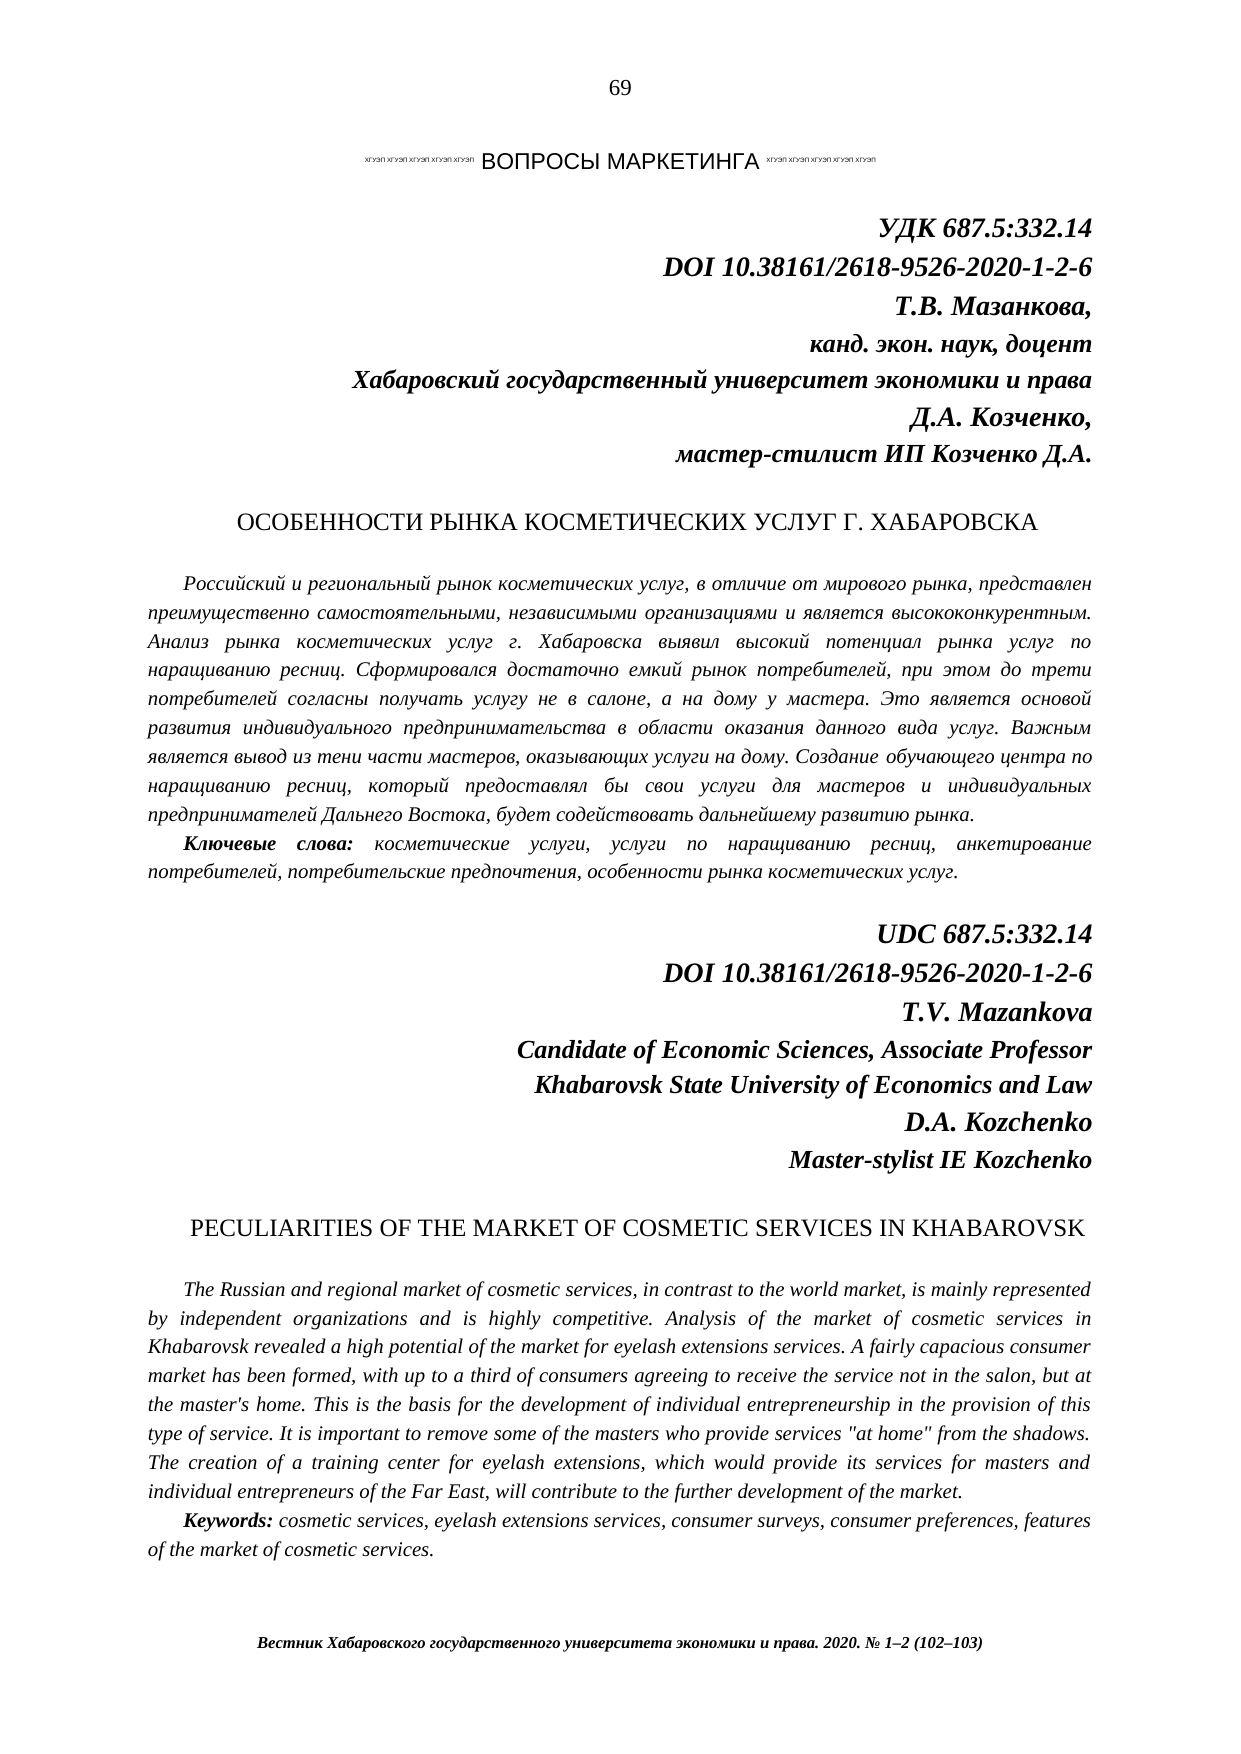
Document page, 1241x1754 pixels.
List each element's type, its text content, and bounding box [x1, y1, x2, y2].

text Т.В. Мазанкова, [148, 289, 1092, 321]
text Master-stylist IE Kozchenko [148, 1144, 1092, 1174]
text канд. экон. наук, доцент [148, 328, 1092, 358]
text Особенности рынка косметических услуг г. Хабаровска [148, 507, 1092, 536]
text Keywords: cosmetic services, eyelash extensions services, consumer surveys, consumer preferences, features of the market of cosmetic services. [148, 1508, 1092, 1561]
text UDC 687.5:332.14 [148, 917, 1092, 949]
text D.A. Kozchenko [148, 1106, 1092, 1138]
text DOI 10.38161/2618-9526-2020-1-2-6 [148, 250, 1092, 282]
text ХГуЭП ХГуЭП ХГуЭП ХГуЭП ХГуЭП Вопросы маркетинга ХГуЭП ХГуЭП ХГуЭП ХГуЭП ХГуЭП [148, 148, 1092, 174]
text Candidate of Economic Sciences, Associate Professor [148, 1034, 1092, 1064]
text мастер-стилист ИП Козченко Д.А. [148, 438, 1092, 468]
text DOI 10.38161/2618-9526-2020-1-2-6 [148, 956, 1092, 988]
text Российский и региональный рынок косметических услуг, в отличие от мирового рынка, представлен преимущественно самостоятельными, независимыми организациями и является высококонкурентным. Анализ рынка косметических услуг г. Хабаровска выявил высокий потенциал рынка услуг по наращиванию ресниц. Сформировался достаточно емкий рынок потребителей, при этом до трети потребителей согласны получать услугу не в салоне, а на дому у мастера. Это является основой развития индивидуального предпринимательства в области оказания данного вида услуг. Важным является вывод из тени части мастеров, оказывающих услуги на дому. Создание обучающего центра по наращиванию ресниц, который предоставлял бы свои услуги для мастеров и индивидуальных предпринимателей Дальнего Востока, будет содействовать дальнейшему развитию рынка. [148, 571, 1092, 826]
text Peculiarities of the Market of Cosmetic Services in Khabarovsk [148, 1213, 1092, 1242]
text T.V. Mazankova [148, 995, 1092, 1027]
text Khabarovsk State University of Economics and Law [148, 1069, 1092, 1099]
text The Russian and regional market of cosmetic services, in contrast to the world market, is mainly represented by independent organizations and is highly competitive. Analysis of the market of cosmetic services in Khabarovsk revealed a high potential of the market for eyelash extensions services. A fairly capacious consumer market has been formed, with up to a third of consumers agreeing to receive the service not in the salon, but at the master's home. This is the basis for the development of individual entrepreneurship in the provision of this type of service. It is important to remove some of the masters who provide services "at home" from the shadows. The creation of a training center for eyelash extensions, which would provide its services for masters and individual entrepreneurs of the Far East, will contribute to the further development of the market. [148, 1277, 1092, 1503]
text Хабаровский государственный университет экономики и права [148, 364, 1092, 394]
text УДК 687.5:332.14 [148, 211, 1092, 243]
text Д.А. Козченко, [148, 399, 1092, 432]
text Ключевые слова: косметические услуги, услуги по наращиванию ресниц, анкетирование потребителей, потребительские предпочтения, особенности рынка косметических услуг. [148, 831, 1092, 883]
